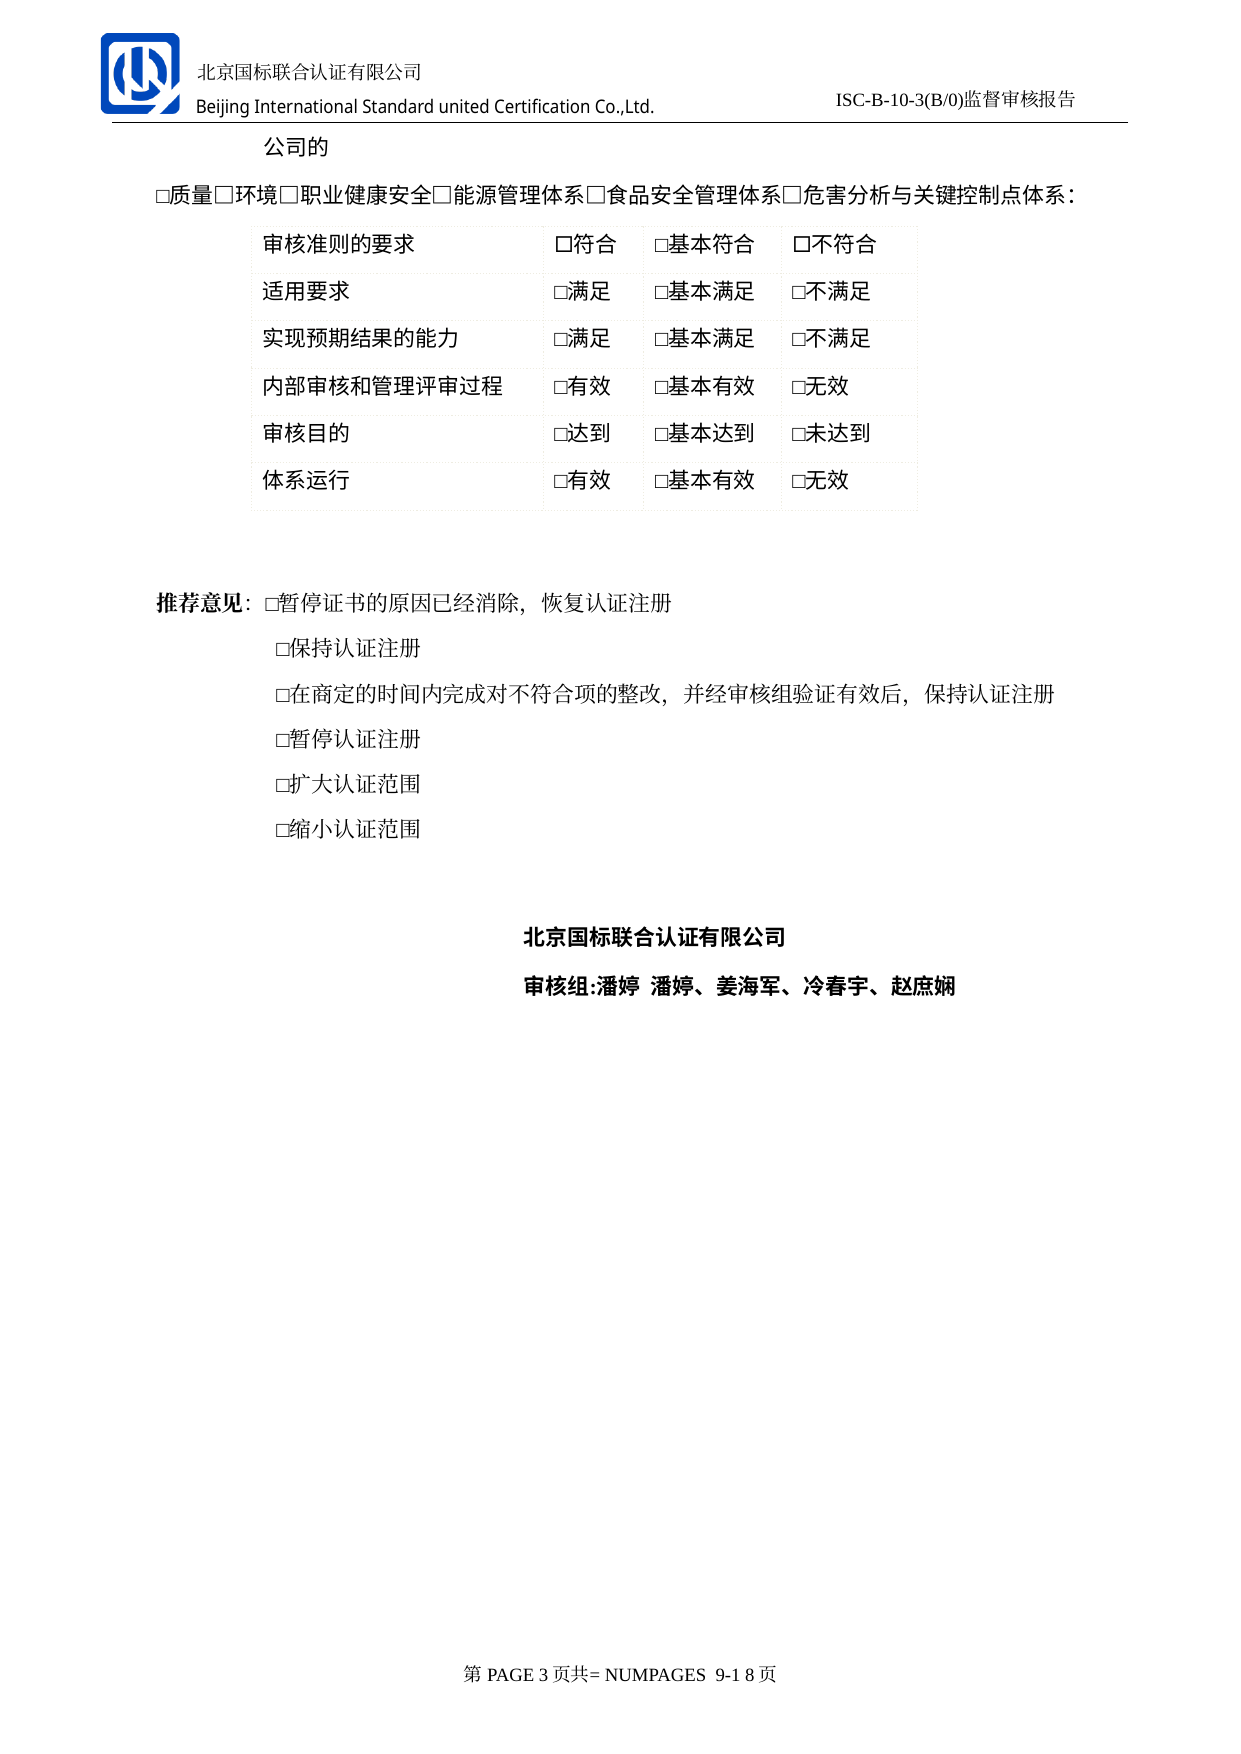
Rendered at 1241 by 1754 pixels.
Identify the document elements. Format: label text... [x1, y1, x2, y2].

table_cell □无效 [781, 462, 917, 509]
table_header 不符合 [781, 226, 917, 273]
table_cell □满足 [543, 273, 644, 320]
table_cell 实现预期结果的能力 [251, 320, 543, 368]
table_header □基本符合 [644, 226, 781, 273]
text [156, 129, 1128, 162]
table_cell □有效 [543, 462, 644, 509]
table_cell □不满足 [781, 320, 917, 368]
table_cell 适用要求 [251, 273, 543, 320]
text □质量□环境□职业健康安全□能源管理体系□食品安全管理体系□危害分析与关键控制点体系： [112, 177, 1128, 210]
table_cell □基本有效 [644, 462, 781, 509]
table_cell □未达到 [781, 415, 917, 462]
table_header 符合 [543, 226, 644, 273]
picture [100, 33, 180, 114]
table_header 审核准则的要求 [251, 226, 543, 273]
table_cell □不满足 [781, 273, 917, 320]
text □在商定的时间内完成对不符合项的整改，并经审核组验证有效后，保持认证注册 [112, 678, 1128, 710]
table_cell 内部审核和管理评审过程 [251, 368, 543, 415]
table_cell □达到 [543, 415, 644, 462]
table_cell 体系运行 [251, 462, 543, 509]
text 审核组:潘婷 潘婷、姜海军、冷春宇、赵庶娴 [112, 968, 1128, 1001]
table_cell □满足 [543, 320, 644, 368]
table_cell □无效 [781, 368, 917, 415]
text 推荐意见：□暂停证书的原因已经消除，恢复认证注册 [112, 588, 1128, 620]
text □扩大认证范围 [112, 768, 1128, 801]
table_cell □基本满足 [644, 320, 781, 368]
text □暂停认证注册 [112, 723, 1128, 756]
table_cell □有效 [543, 368, 644, 415]
table_cell □基本达到 [644, 415, 781, 462]
text □缩小认证范围 [112, 813, 1128, 846]
table_cell □基本有效 [644, 368, 781, 415]
table_cell 审核目的 [251, 415, 543, 462]
text 北京国标联合认证有限公司 [112, 920, 1128, 952]
table_cell □基本满足 [644, 273, 781, 320]
text □保持认证注册 [112, 633, 1128, 665]
